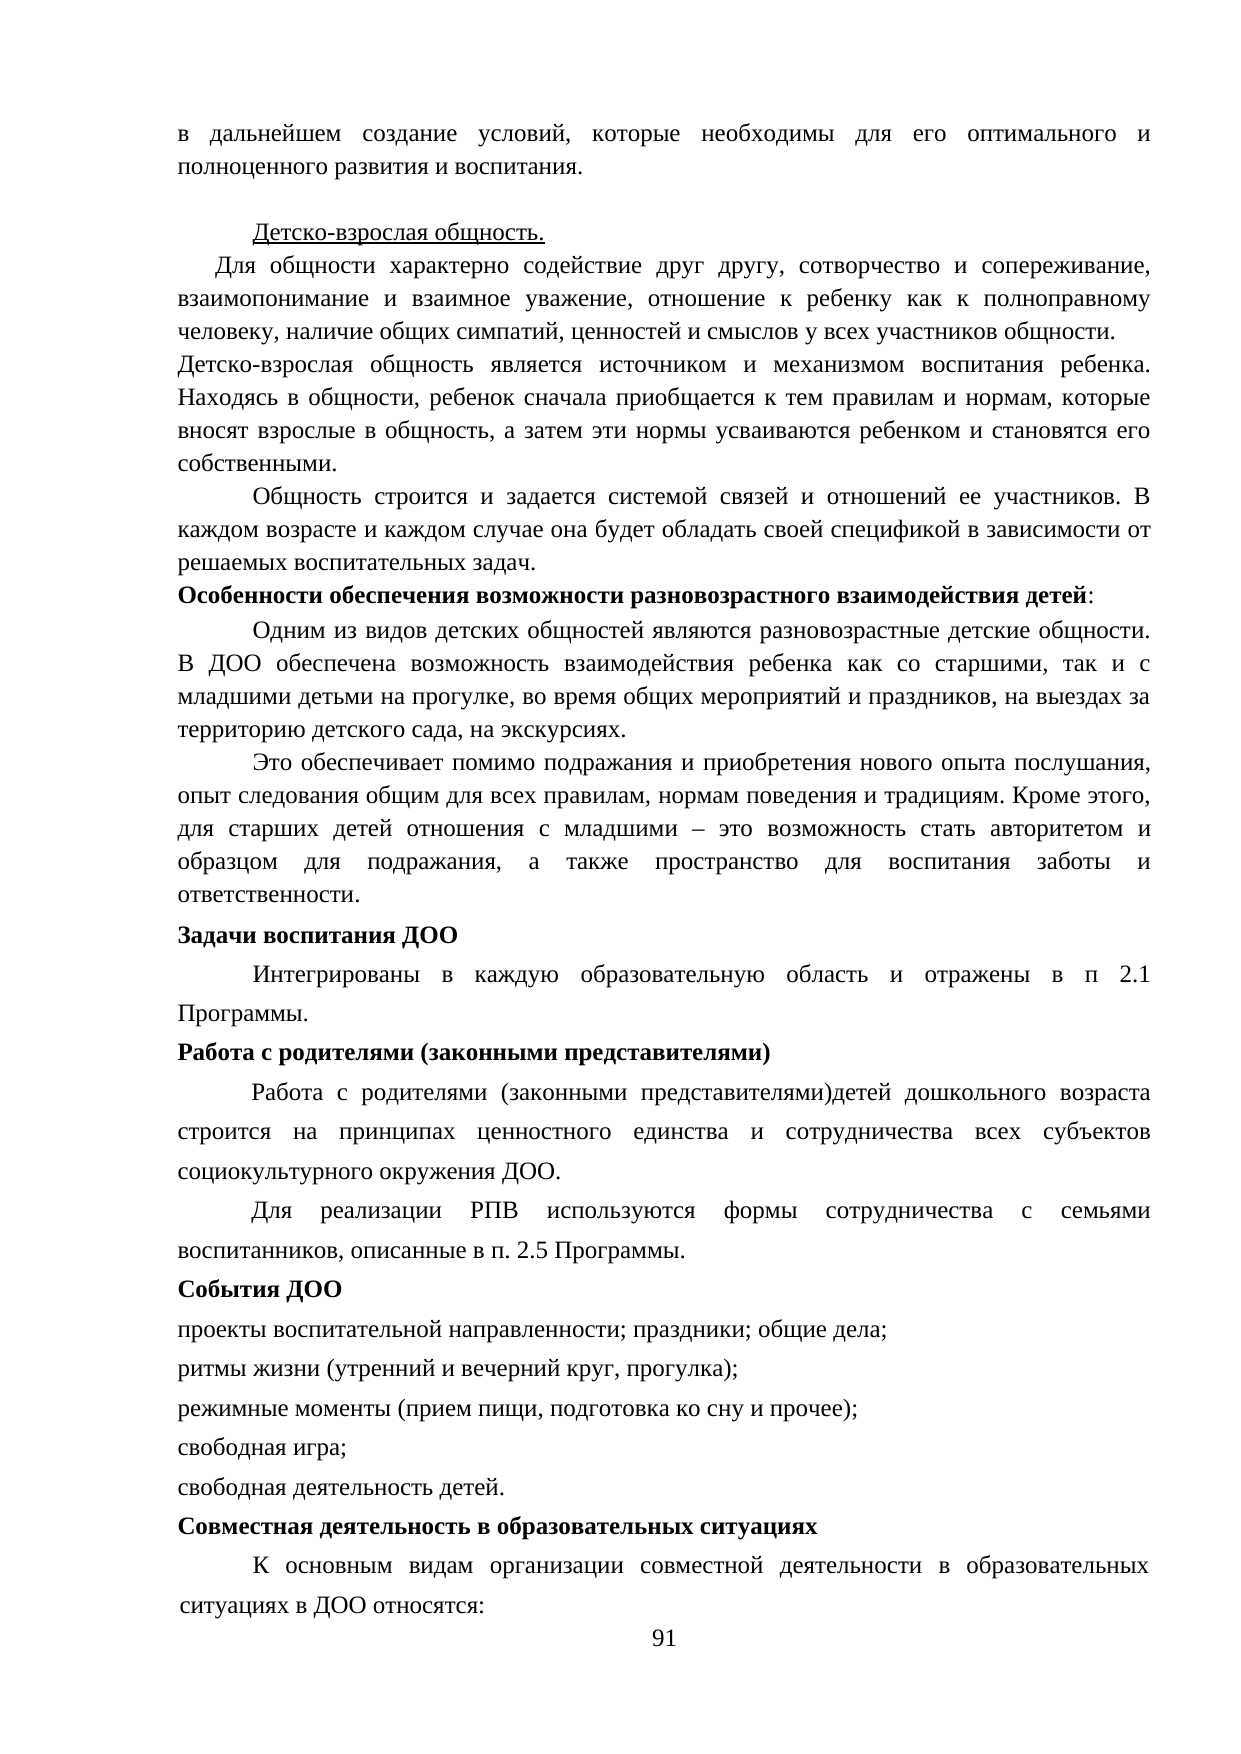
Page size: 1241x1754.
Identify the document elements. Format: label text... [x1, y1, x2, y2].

text События ДОО [177, 1266, 1152, 1306]
text Одним из видов детских общностей являются разновозрастные детские общности. В ДОО обеспечена возможность взаимодействия ребенка как со старшими, так и с младшими детьми на прогулке, во время общих мероприятий и праздников, на выездах за территорию детского сада, на экскурсиях. [177, 615, 1152, 743]
text свободная деятельность детей. [177, 1463, 1152, 1503]
text Для общности характерно содействие друг другу, сотворчество и сопереживание, взаимопонимание и взаимное уважение, отношение к ребенку как к полноправному человеку, наличие общих симпатий, ценностей и смыслов у всех участников общности. [177, 250, 1152, 345]
text Общность строится и задается системой связей и отношений ее участников. В каждом возрасте и каждом случае она будет обладать своей спецификой в зависимости от решаемых воспитательных задач. [177, 481, 1152, 576]
text Особенности обеспечения возможности разновозрастного взаимодействия детей: [177, 580, 1152, 609]
text Это обеспечивает помимо подражания и приобретения нового опыта послушания, опыт следования общим для всех правилам, нормам поведения и традициям. Кроме этого, для старших детей отношения с младшими – это возможность стать авторитетом и образцом для подражания, а также пространство для воспитания заботы и ответственности. [177, 747, 1152, 908]
text Работа с родителями (законными представителями)детей дошкольного возраста строится на принципах ценностного единства и сотрудничества всех субъектов социокультурного окружения ДОО. [177, 1069, 1152, 1187]
text Для реализации РПВ используются формы сотрудничества с семьями воспитанников, описанные в п. 2.5 Программы. [177, 1187, 1152, 1266]
text режимные моменты (прием пищи, подготовка ко сну и прочее); [177, 1384, 1152, 1424]
text Задачи воспитания ДОО [177, 912, 1152, 951]
text ритмы жизни (утренний и вечерний круг, прогулка); [177, 1345, 952, 1384]
text Интегрированы в каждую образовательную область и отражены в п 2.1 Программы. [177, 951, 1152, 1029]
text Совместная деятельность в образовательных ситуациях [177, 1503, 1149, 1542]
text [177, 118, 1152, 180]
text Детско-взрослая общность является источником и механизмом воспитания ребенка. Находясь в общности, ребенок сначала приобщается к тем правилам и нормам, которые вносят взрослые в общность, а затем эти нормы усваиваются ребенком и становятся его собственными. [177, 349, 1152, 477]
text Детско-взрослая общность. [252, 217, 1152, 246]
text Работа с родителями (законными представителями) [177, 1029, 1152, 1069]
text проекты воспитательной направленности; праздники; общие дела; [177, 1306, 1020, 1345]
text свободная игра; [177, 1424, 1152, 1463]
text К основным видам организации совместной деятельности в образовательных ситуациях в ДОО относятся: [179, 1542, 1149, 1621]
